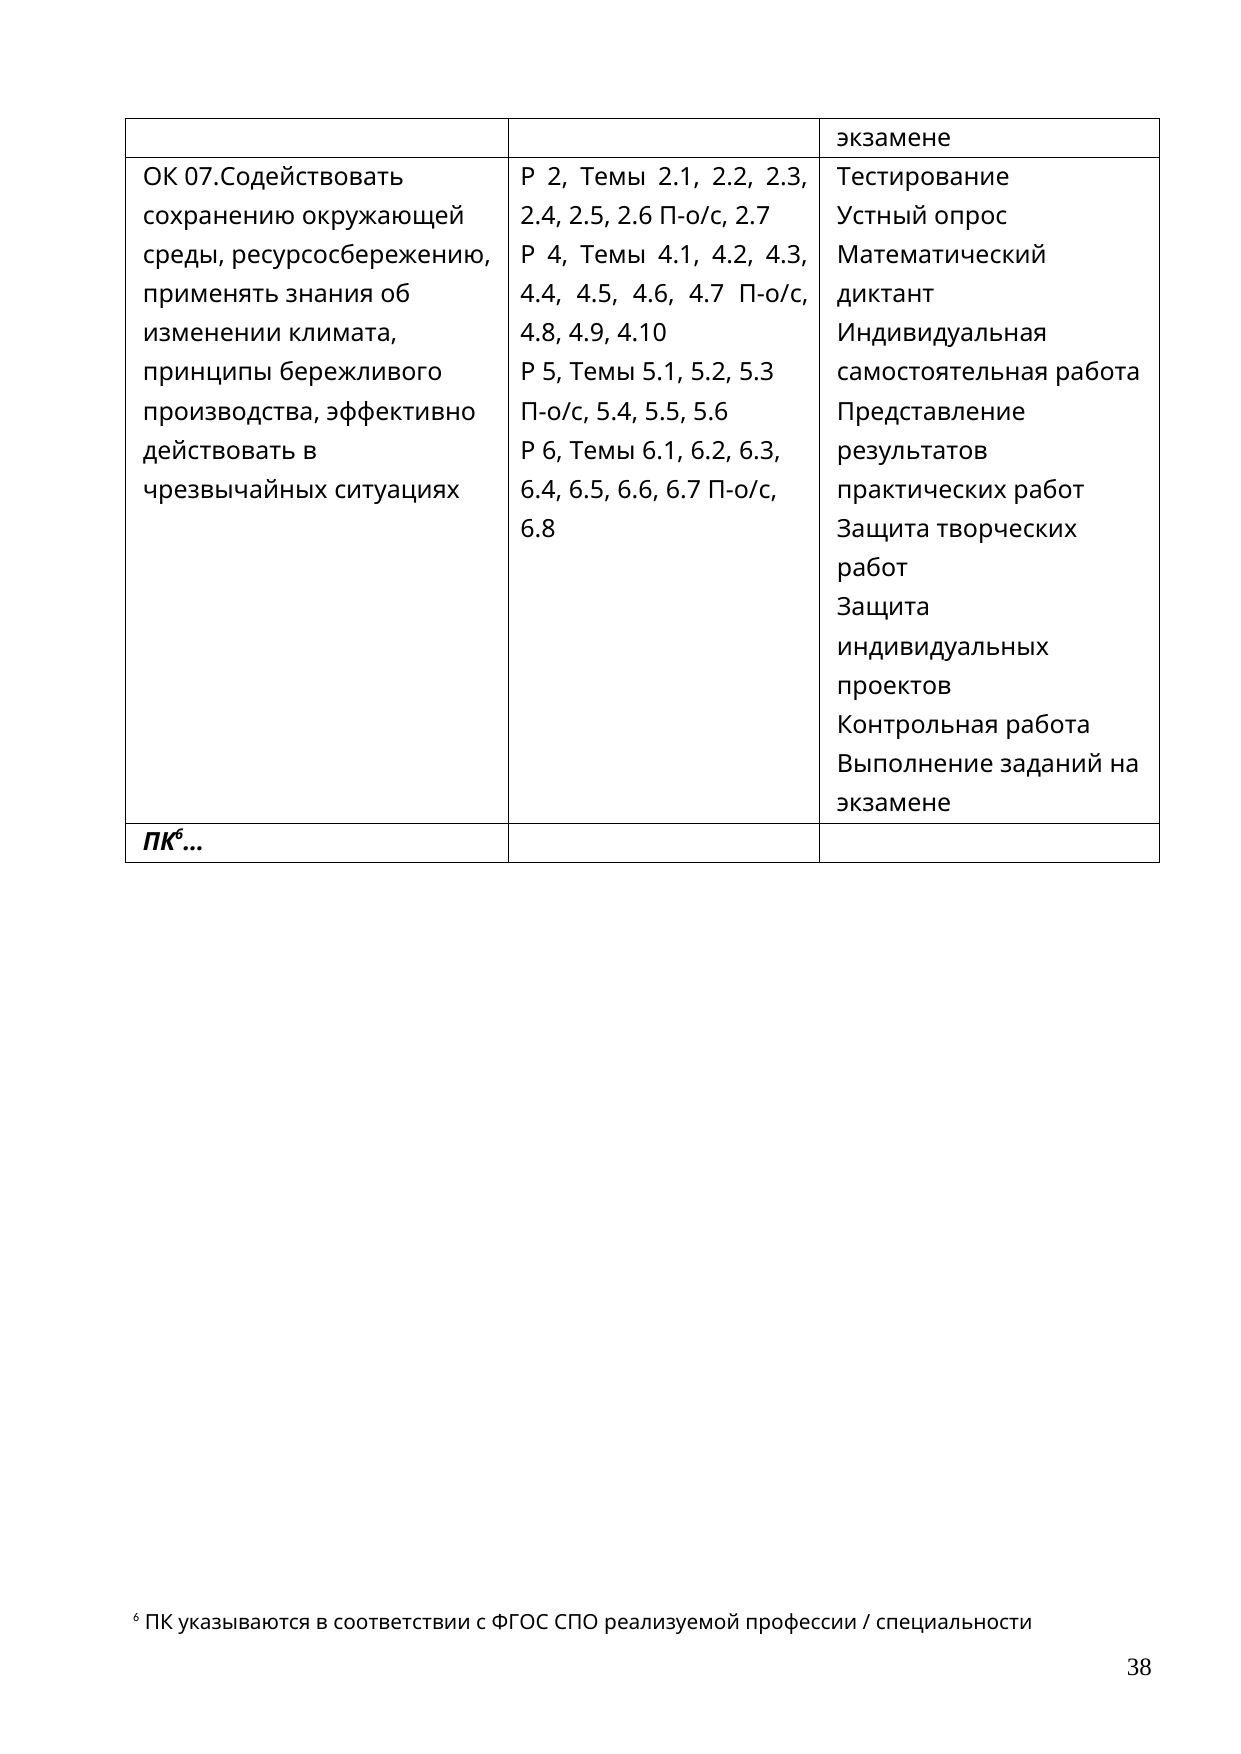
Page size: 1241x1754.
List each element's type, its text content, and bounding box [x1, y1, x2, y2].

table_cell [126, 119, 508, 157]
table_cell ОК 07.Содействовать сохранению окружающей среды, ресурсосбережению, применять знания об изменении климата, принципы бережливого производства, эффективно действовать в чрезвычайных ситуациях [126, 158, 508, 823]
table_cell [820, 119, 1159, 157]
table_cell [509, 119, 819, 157]
table_cell ПК… [126, 824, 508, 862]
table_cell [509, 824, 819, 862]
table_cell [820, 824, 1159, 862]
table_cell Р 2, Темы 2.1, 2.2, 2.3, 2.4, 2.5, 2.6 П-о/с, 2.7 Р 4, Темы 4.1, 4.2, 4.3, 4.4, 4.5, 4.6, 4.7 П-о/c, 4.8, 4.9, 4.10 Р 5, Темы 5.1, 5.2, 5.3 П-о/с, 5.4, 5.5, 5.6 Р 6, Темы 6.1, 6.2, 6.3, 6.4, 6.5, 6.6, 6.7 П-о/c, 6.8 [509, 158, 819, 823]
